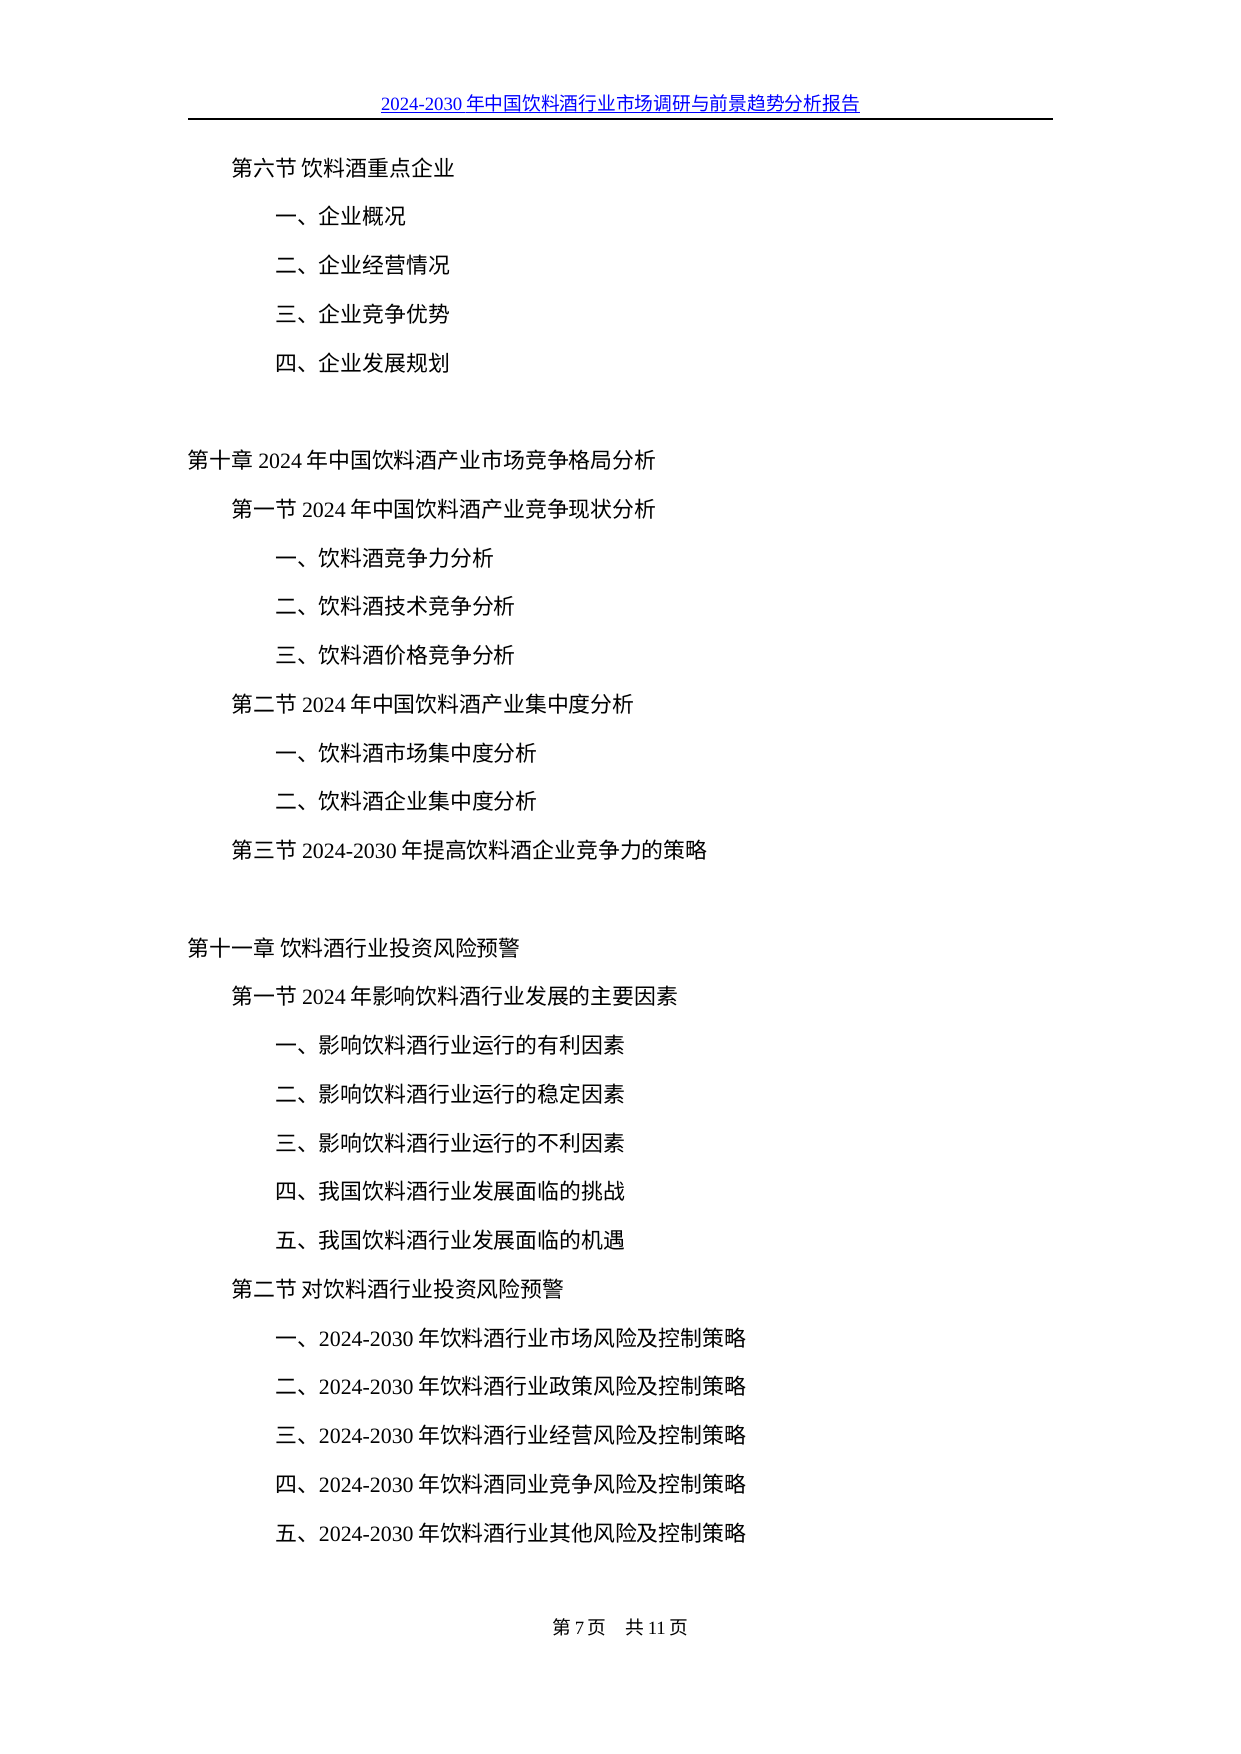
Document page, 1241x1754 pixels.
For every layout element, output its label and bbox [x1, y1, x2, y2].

text [187, 150, 1053, 1548]
